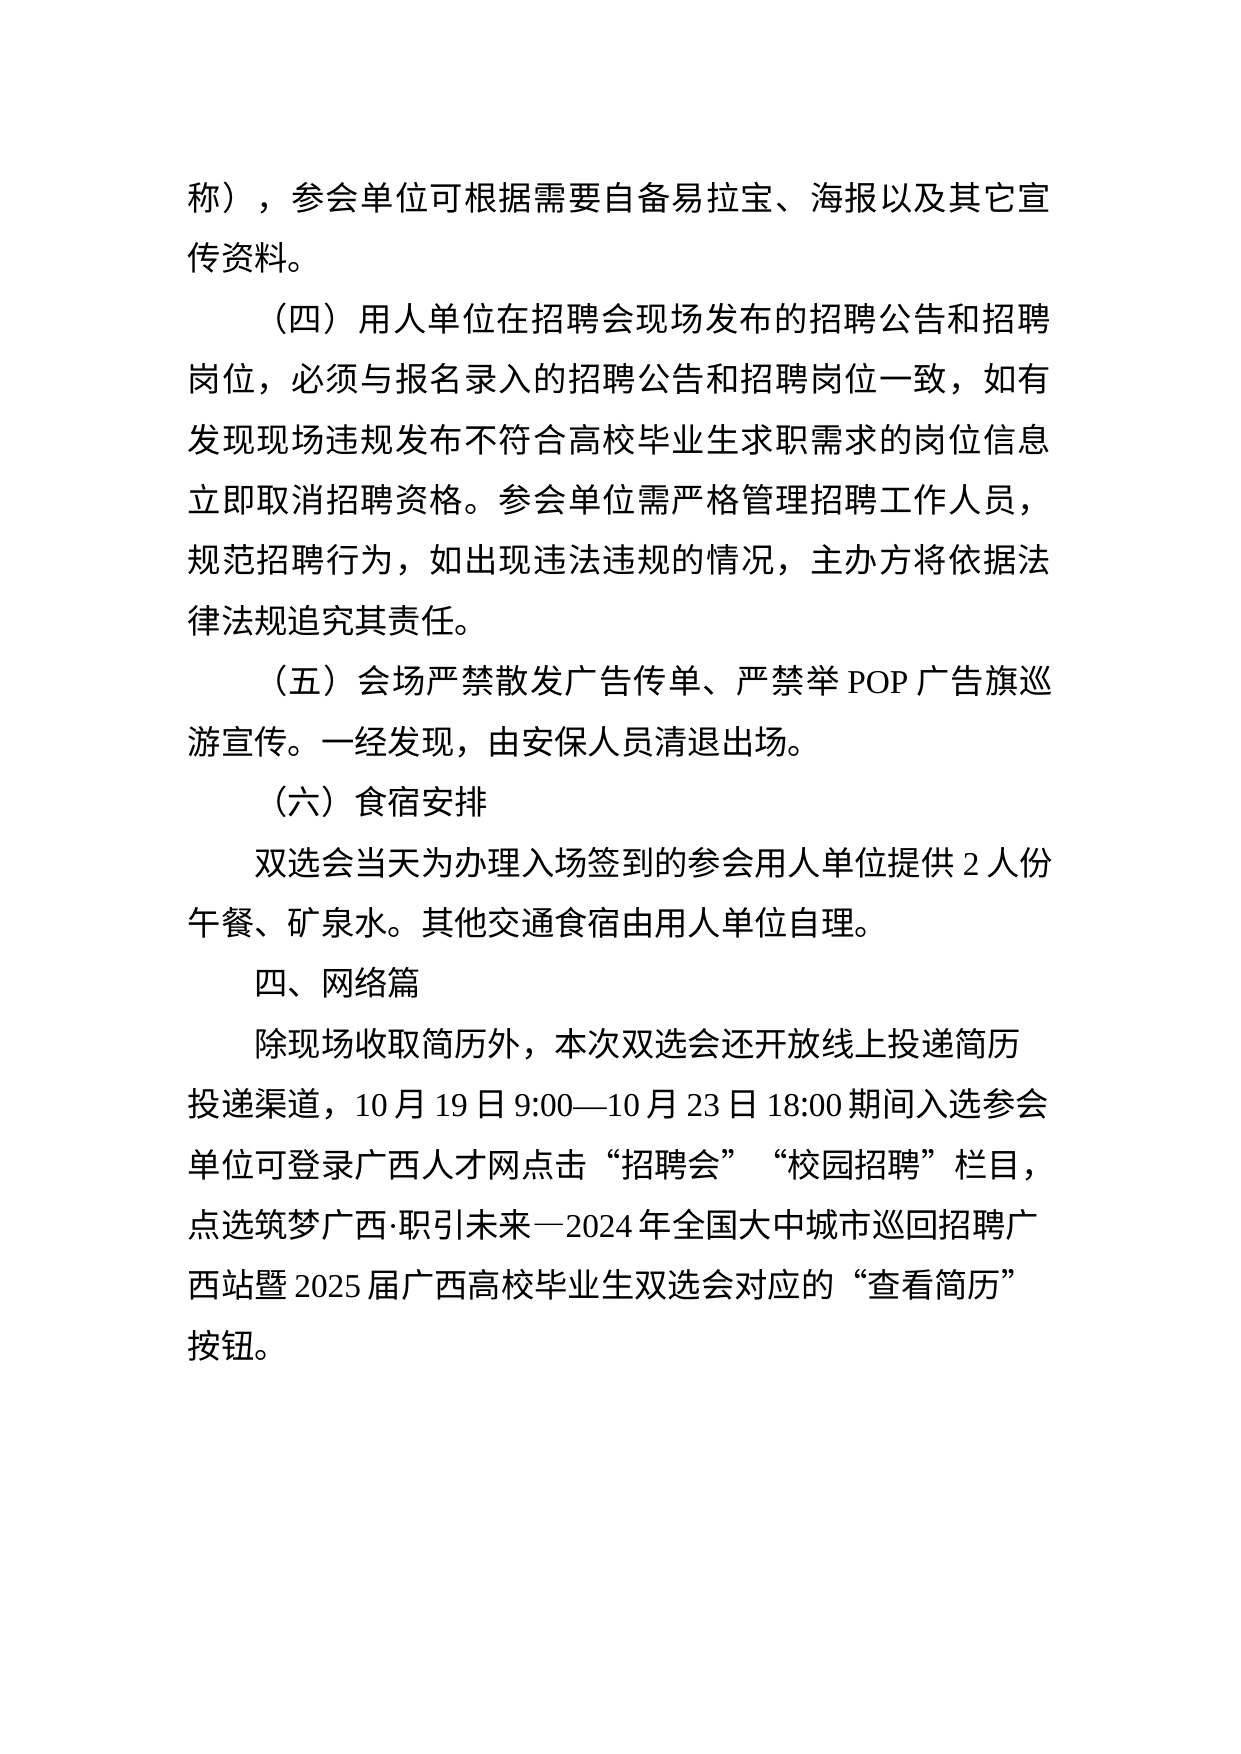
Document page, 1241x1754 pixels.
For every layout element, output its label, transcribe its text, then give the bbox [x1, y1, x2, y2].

text （五）会场严禁散发广告传单、严禁举POP广告旗巡游宣传。一经发现，由安保人员清退出场。 [187, 645, 1053, 766]
text 四、网络篇 [187, 947, 1053, 1008]
text （四）用人单位在招聘会现场发布的招聘公告和招聘岗位，必须与报名录入的招聘公告和招聘岗位一致，如有发现现场违规发布不符合高校毕业生求职需求的岗位信息，立即取消招聘资格。参会单位需严格管理招聘工作人员，规范招聘行为，如出现违法违规的情况，主办方将依据法律法规追究其责任。 [187, 283, 1053, 645]
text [187, 162, 1053, 283]
text 双选会当天为办理入场签到的参会用人单位提供2人份午餐、矿泉水。其他交通食宿由用人单位自理。 [187, 827, 1053, 947]
text 除现场收取简历外，本次双选会还开放线上投递简历投递渠道，10月19日9:00—10月23日18:00期间入选参会单位可登录广西人才网点击“招聘会”“校园招聘”栏目，点选筑梦广西·职引未来—2024年全国大中城市巡回招聘广西站暨2025届广西高校毕业生双选会对应的“查看简历”按钮。 [187, 1008, 1053, 1370]
text （六）食宿安排 [187, 766, 1053, 827]
